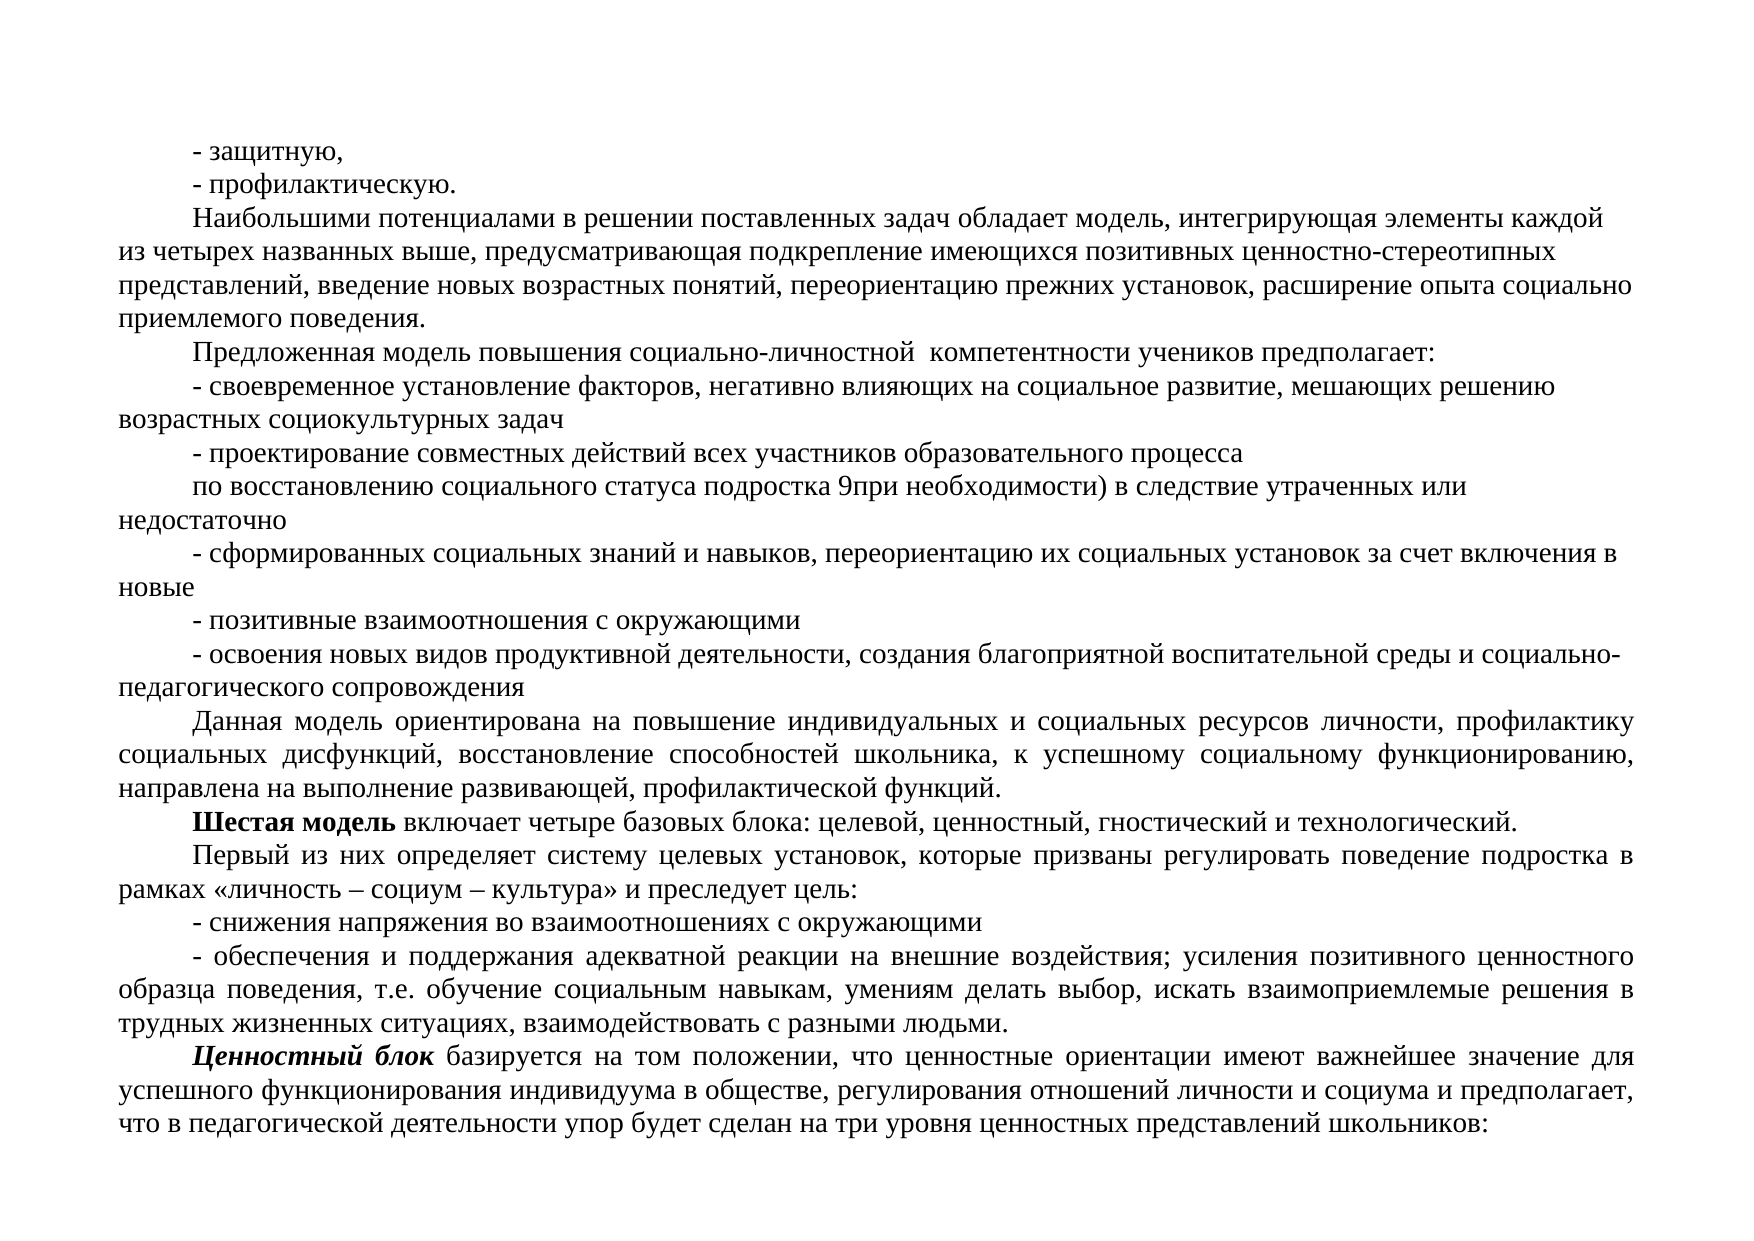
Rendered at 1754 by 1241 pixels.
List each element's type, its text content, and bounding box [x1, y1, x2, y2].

text - проектирование совместных действий всех участников образовательного процесса [118, 435, 1636, 468]
text - защитную, [118, 133, 1636, 166]
text по восстановлению социального статуса подростка 9при необходимости) в следствие утраченных или недостаточно [118, 468, 1636, 535]
text - профилактическую. [118, 166, 1636, 200]
text Ценностный блок базируется на том положении, что ценностные ориентации имеют важнейшее значение для успешного функционирования индивидуума в обществе, регулирования отношений личности и социума и предполагает, что в педагогической деятельности упор будет сделан на три уровня ценностных представлений школьников: [118, 1038, 1636, 1139]
text - позитивные взаимоотношения с окружающими [118, 602, 1636, 636]
text Наибольшими потенциалами в решении поставленных задач обладает модель, интегрирующая элементы каждой из четырех названных выше, предусматривающая подкрепление имеющихся позитивных ценностно-стереотипных представлений, введение новых возрастных понятий, переориентацию прежних установок, расширение опыта социально приемлемого поведения. [118, 200, 1636, 334]
text Первый из них определяет систему целевых установок, которые призваны регулировать поведение подростка в рамках «личность – социум – культура» и преследует цель: [118, 837, 1636, 904]
text - сформированных социальных знаний и навыков, переориентацию их социальных установок за счет включения в новые [118, 535, 1636, 602]
text Предложенная модель повышения социально-личностной компетентности учеников предполагает: [118, 334, 1636, 368]
text - своевременное установление факторов, негативно влияющих на социальное развитие, мешающих решению возрастных социокультурных задач [118, 368, 1636, 435]
text - обеспечения и поддержания адекватной реакции на внешние воздействия; усиления позитивного ценностного образца поведения, т.е. обучение социальным навыкам, умениям делать выбор, искать взаимоприемлемые решения в трудных жизненных ситуациях, взаимодействовать с разными людьми. [118, 938, 1636, 1038]
text - снижения напряжения во взаимоотношениях с окружающими [118, 904, 1636, 938]
text - освоения новых видов продуктивной деятельности, создания благоприятной воспитательной среды и социально-педагогического сопровождения [118, 636, 1636, 703]
text Данная модель ориентирована на повышение индивидуальных и социальных ресурсов личности, профилактику социальных дисфункций, восстановление способностей школьника, к успешному социальному функционированию, направлена на выполнение развивающей, профилактической функций. [118, 703, 1636, 804]
text Шестая модель включает четыре базовых блока: целевой, ценностный, гностический и технологический. [118, 804, 1636, 837]
